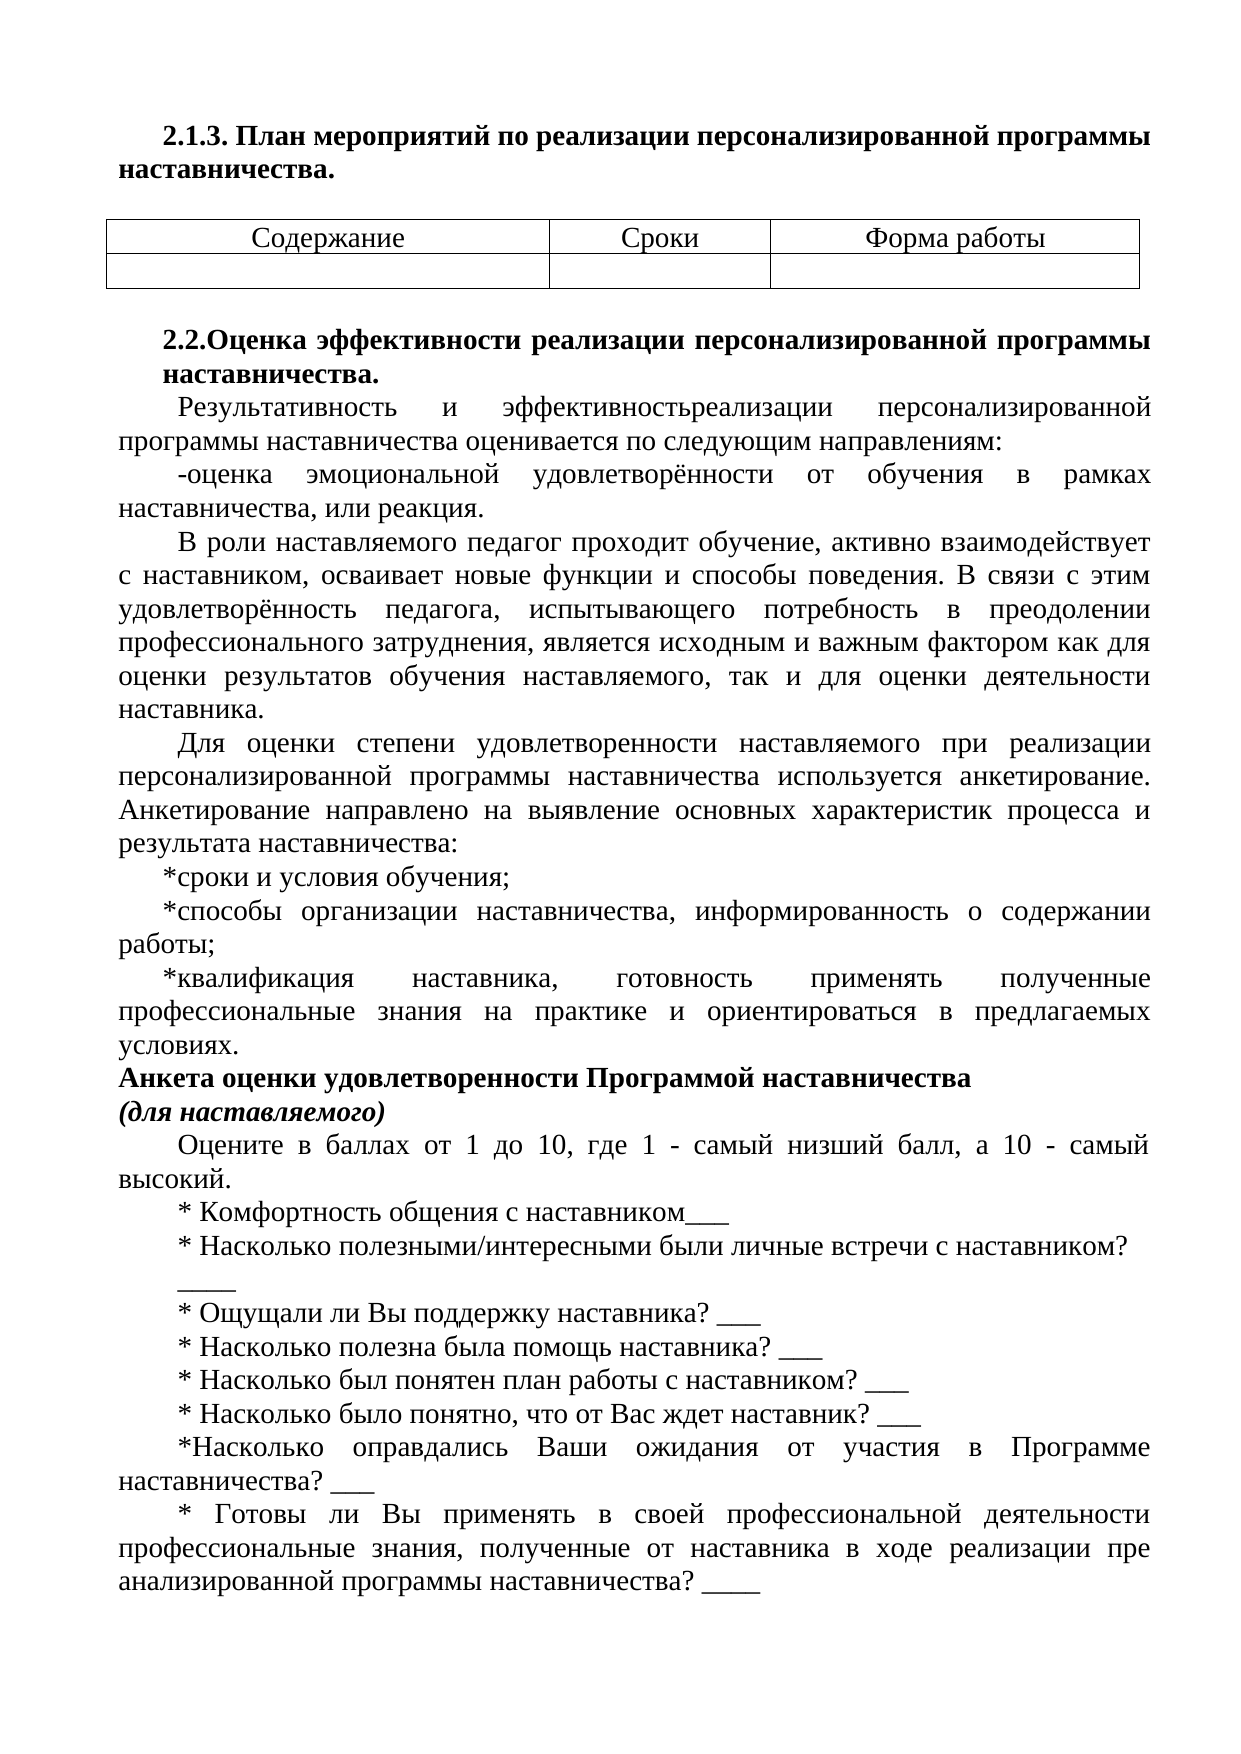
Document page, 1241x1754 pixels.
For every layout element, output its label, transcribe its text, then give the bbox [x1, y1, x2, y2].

list *сроки и условия обучения; [118, 859, 1152, 893]
list *Насколько оправдались Ваши ожидания от участия в Программе наставничества? ___ [118, 1429, 1152, 1496]
list * Готовы ли Вы применять в своей профессиональной деятельности профессиональные знания, полученные от наставника в ходе реализации пре анализированной программы наставничества? ____ [118, 1496, 1152, 1597]
table_cell [771, 254, 1139, 288]
list * Ощущали ли Вы поддержку наставника? ___ [118, 1295, 1152, 1329]
list -оценка эмоциональной удовлетворённости от обучения в рамках наставничества, или реакция. [118, 457, 1152, 524]
list 2.1.3. План мероприятий по реализации персонализированной программы наставничества. [118, 118, 1152, 185]
table_cell [550, 254, 770, 288]
list * Насколько был понятен план работы с наставником? ___ [118, 1362, 1152, 1396]
list * Комфортность общения с наставником___ [118, 1194, 1152, 1228]
list 2.2.Оценка эффективности реализации персонализированной программы наставничества. [162, 322, 1152, 389]
list Оцените в баллах от 1 до 10, где 1 - самый низший балл, а 10 - самый высокий. [118, 1127, 1152, 1194]
table_cell [107, 254, 549, 288]
list *квалификация наставника, готовность применять полученные профессиональные знания на практике и ориентироваться в предлагаемых условиях. [118, 960, 1152, 1060]
list Для оценки степени удовлетворенности наставляемого при реализации персонализированной программы наставничества используется анкетирование. Анкетирование направлено на выявление основных характеристик процесса и результата наставничества: [118, 725, 1152, 859]
list * Насколько полезными/интересными были личные встречи с наставником? [118, 1228, 1152, 1262]
table_header Сроки [550, 220, 770, 253]
text (для наставляемого) [118, 1094, 1152, 1127]
list ____ [118, 1262, 1152, 1295]
list *способы организации наставничества, информированность о содержании работы; [118, 893, 1152, 960]
table_header Форма работы [771, 220, 1139, 253]
list В роли наставляемого педагог проходит обучение, активно взаимодействует с наставником, осваивает новые функции и способы поведения. В связи с этим удовлетворённость педагога, испытывающего потребность в преодолении профессионального затруднения, является исходным и важным фактором как для оценки результатов обучения наставляемого, так и для оценки деятельности наставника. [118, 524, 1152, 725]
list * Насколько полезна была помощь наставника? ___ [118, 1329, 1152, 1362]
text Анкета оценки удовлетворенности Программой наставничества [118, 1060, 1152, 1094]
list Результативность и эффективностьреализации персонализированной программы наставничества оценивается по следующим направлениям: [118, 389, 1152, 457]
table_header Содержание [107, 220, 549, 253]
list * Насколько было понятно, что от Вас ждет наставник? ___ [118, 1396, 1152, 1429]
